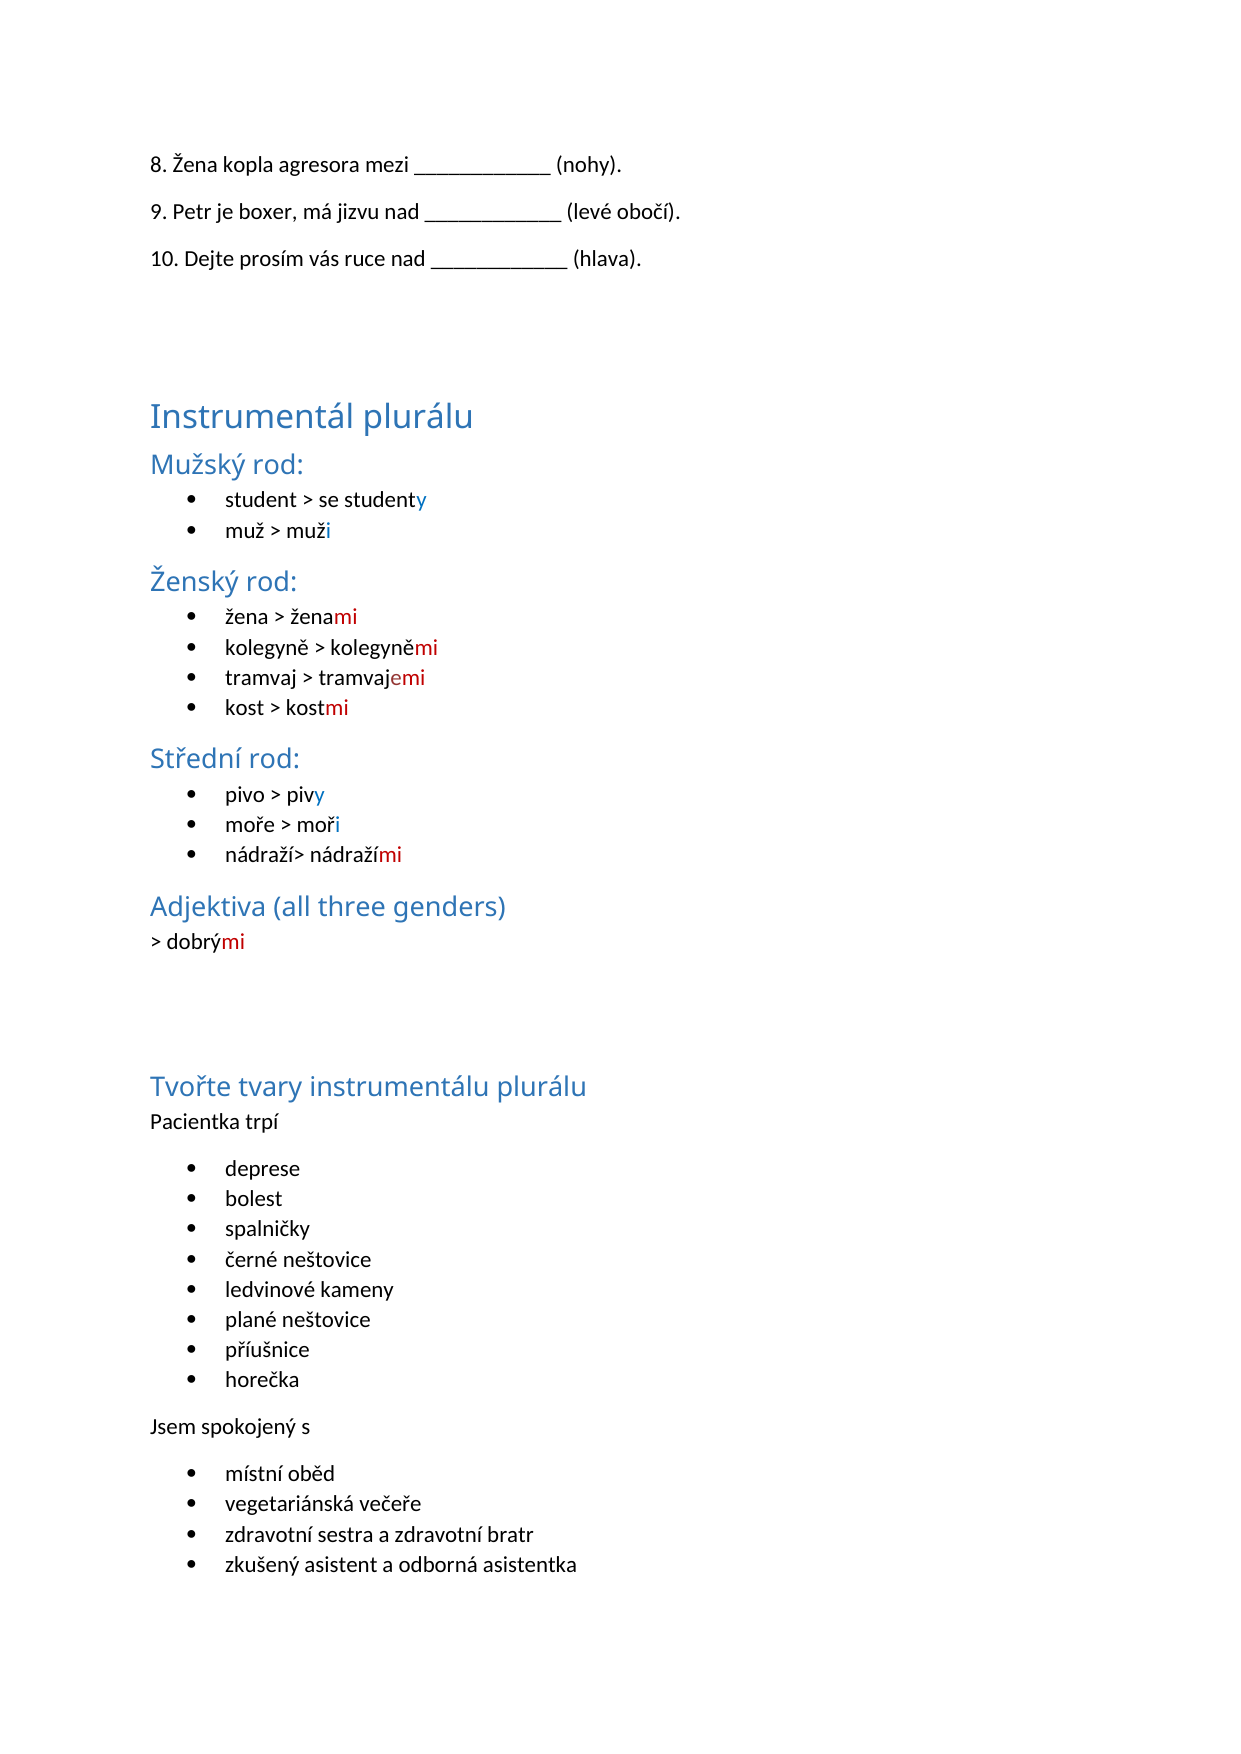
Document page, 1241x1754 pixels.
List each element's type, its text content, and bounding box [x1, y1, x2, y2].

text 10. Dejte prosím vás ruce nad ____________ (hlava). [150, 244, 1090, 272]
list kolegyně > kolegyněmi [187, 633, 1090, 661]
text 8. Žena kopla agresora mezi ____________ (nohy). [150, 150, 1090, 178]
text > dobrými [150, 927, 1090, 955]
list zdravotní sestra a zdravotní bratr [187, 1520, 1090, 1548]
list zkušený asistent a odborná asistentka [187, 1550, 1090, 1578]
list nádraží> nádražími [187, 840, 1090, 868]
list bolest [187, 1184, 1090, 1212]
list příušnice [187, 1335, 1090, 1363]
subtitle Střední rod: [150, 740, 1090, 777]
text 9. Petr je boxer, má jizvu nad ____________ (levé obočí). [150, 197, 1090, 225]
list ledvinové kameny [187, 1275, 1090, 1303]
list černé neštovice [187, 1245, 1090, 1273]
list deprese [187, 1154, 1090, 1182]
list pivo > pivy [187, 780, 1090, 808]
subtitle Instrumentál plurálu [150, 393, 1090, 438]
list vegetariánská večeře [187, 1489, 1090, 1518]
list plané neštovice [187, 1305, 1090, 1333]
list moře > moři [187, 810, 1090, 838]
list žena > ženami [187, 602, 1090, 631]
subtitle Adjektiva (all three genders) [150, 887, 1090, 924]
list místní oběd [187, 1459, 1090, 1487]
text Jsem spokojený s [150, 1412, 1090, 1441]
list spalničky [187, 1214, 1090, 1243]
list tramvaj > tramvajemi [187, 663, 1090, 691]
text Pacientka trpí [150, 1107, 1090, 1135]
subtitle Ženský rod: [150, 563, 1090, 599]
list kost > kostmi [187, 693, 1090, 721]
subtitle Mužský rod: [150, 446, 1090, 483]
list muž > muži [187, 516, 1090, 544]
subtitle Tvořte tvary instrumentálu plurálu [150, 1067, 1090, 1104]
list horečka [187, 1366, 1090, 1394]
list student > se studenty [187, 486, 1090, 514]
